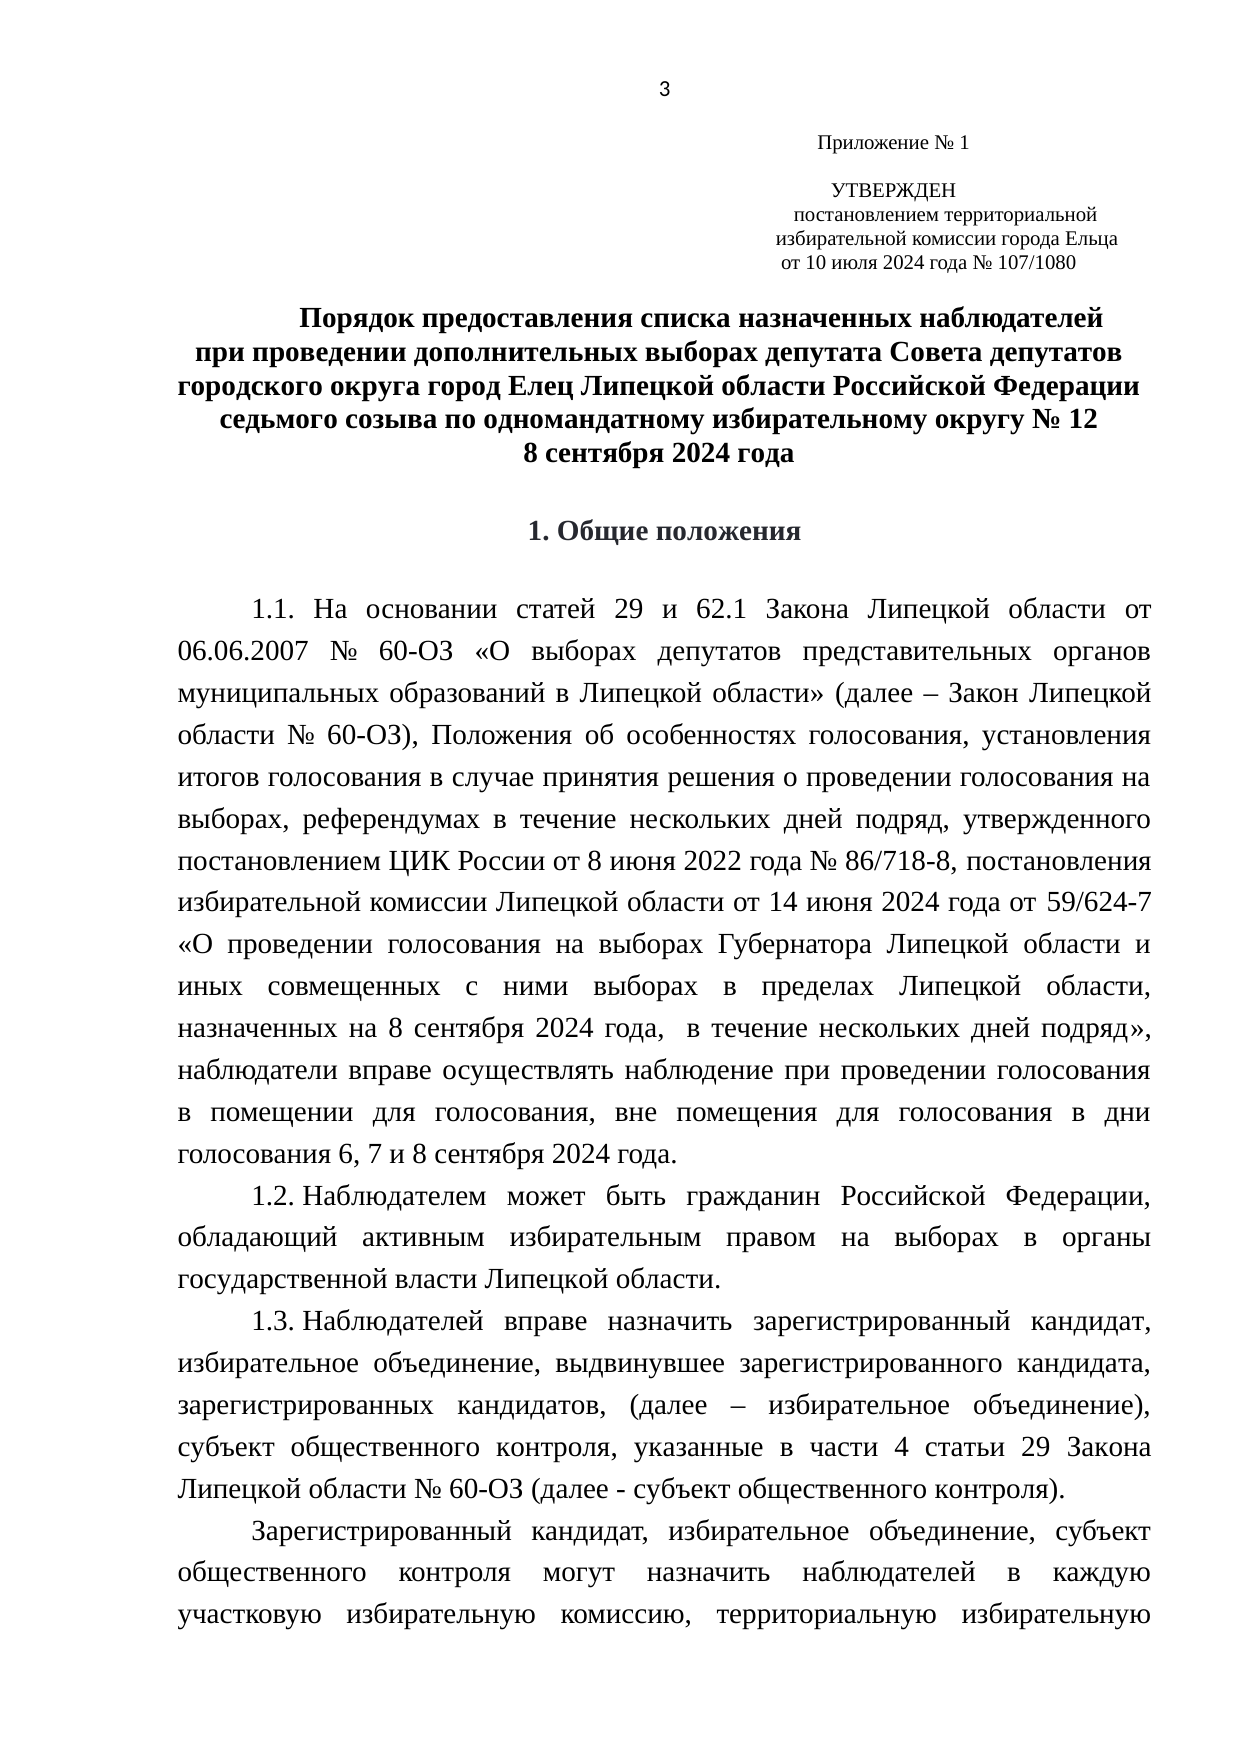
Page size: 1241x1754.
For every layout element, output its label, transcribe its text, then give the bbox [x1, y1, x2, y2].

text избирательной комиссии города Ельца [177, 226, 1152, 250]
text Порядок предоставления списка назначенных наблюдателей [177, 301, 1152, 334]
text 1.2. Наблюдателем может быть гражданин Российской Федерации, обладающий активным избирательным правом на выборах в органы государственной власти Липецкой области. [177, 1178, 1152, 1295]
text от 10 июля 2024 года № 107/1080 [177, 250, 1152, 274]
text 1.1. На основании статей 29 и 62.1 Закона Липецкой области от 06.06.2007 № 60-ОЗ «О выборах депутатов представительных органов муниципальных образований в Липецкой области» (далее – Закон Липецкой области № 60-ОЗ), Положения об особенностях голосования, установления итогов голосования в случае принятия решения о проведении голосования на выборах, референдумах в течение нескольких дней подряд, утвержденного постановлением ЦИК России от 8 июня 2022 года № 86/718-8, постановления избирательной комиссии Липецкой области от 14 июня 2024 года от 59/624-7 «О проведении голосования на выборах Губернатора Липецкой области и иных совмещенных с ними выборах в пределах Липецкой области, назначенных на 8 сентября 2024 года, в течение нескольких дней подряд», наблюдатели вправе осуществлять наблюдение при проведении голосования в помещении для голосования, вне помещения для голосования в дни голосования 6, 7 и 8 сентября 2024 года. [177, 591, 1152, 1169]
text 1.3. Наблюдателей вправе назначить зарегистрированный кандидат, избирательное объединение, выдвинувшее зарегистрированного кандидата, зарегистрированных кандидатов, (далее – избирательное объединение), субъект общественного контроля, указанные в части 4 статьи 29 Закона Липецкой области № 60-ОЗ (далее - субъект общественного контроля). [177, 1303, 1152, 1504]
text 8 сентября 2024 года [166, 435, 1152, 468]
text 1. Общие положения [177, 513, 1152, 547]
text постановлением территориальной [177, 202, 1152, 226]
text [177, 1513, 1152, 1630]
text УТВЕРЖДЕН [177, 178, 1152, 202]
text при проведении дополнительных выборах депутата Совета депутатов городского округа город Елец Липецкой области Российской Федерации седьмого созыва по одномандатному избирательному округу № 12 [166, 334, 1152, 435]
text Приложение № 1 [177, 130, 1152, 154]
